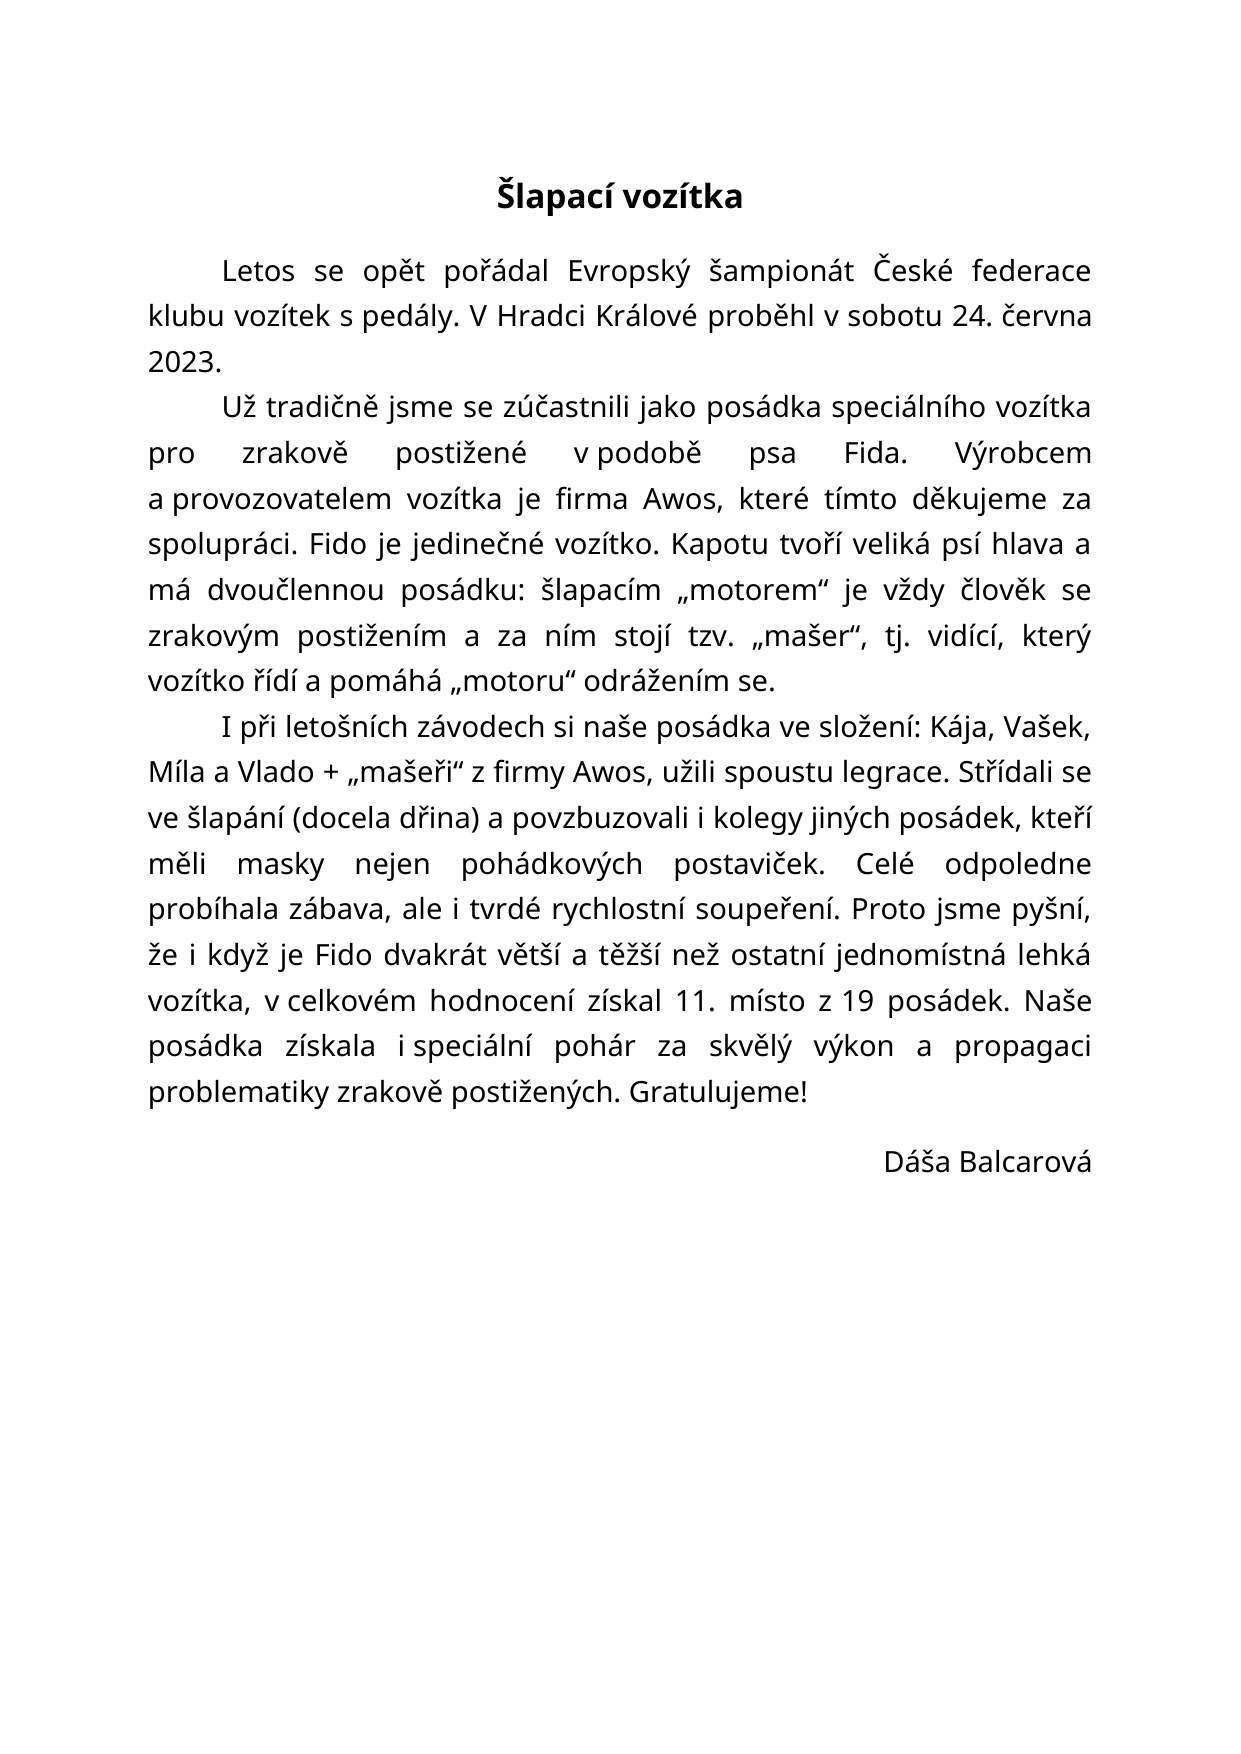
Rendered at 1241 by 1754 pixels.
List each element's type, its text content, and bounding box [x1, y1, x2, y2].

text Šlapací vozítka [148, 173, 1093, 218]
text Dáša Balcarová [148, 1142, 1093, 1181]
text Už tradičně jsme se zúčastnili jako posádka speciálního vozítka pro zrakově postižené v podobě psa Fida. Výrobcem a provozovatelem vozítka je firma Awos, které tímto děkujeme za spolupráci. Fido je jedinečné vozítko. Kapotu tvoří veliká psí hlava a má dvoučlennou posádku: šlapacím „motorem“ je vždy člověk se zrakovým postižením a za ním stojí tzv. „mašer“, tj. vidící, který vozítko řídí a pomáhá „motoru“ odrážením se. [148, 387, 1093, 700]
text Letos se opět pořádal Evropský šampionát České federace klubu vozítek s pedály. V Hradci Králové proběhl v sobotu 24. června 2023. [148, 250, 1093, 381]
text I při letošních závodech si naše posádka ve složení: Kája, Vašek, Míla a Vlado + „mašeři“ z firmy Awos, užili spoustu legrace. Střídali se ve šlapání (docela dřina) a povzbuzovali i kolegy jiných posádek, kteří měli masky nejen pohádkových postaviček. Celé odpoledne probíhala zábava, ale i tvrdé rychlostní soupeření. Proto jsme pyšní, že i když je Fido dvakrát větší a těžší než ostatní jednomístná lehká vozítka, v celkovém hodnocení získal 11. místo z 19 posádek. Naše posádka získala i speciální pohár za skvělý výkon a propagaci problematiky zrakově postižených. Gratulujeme! [148, 706, 1093, 1111]
